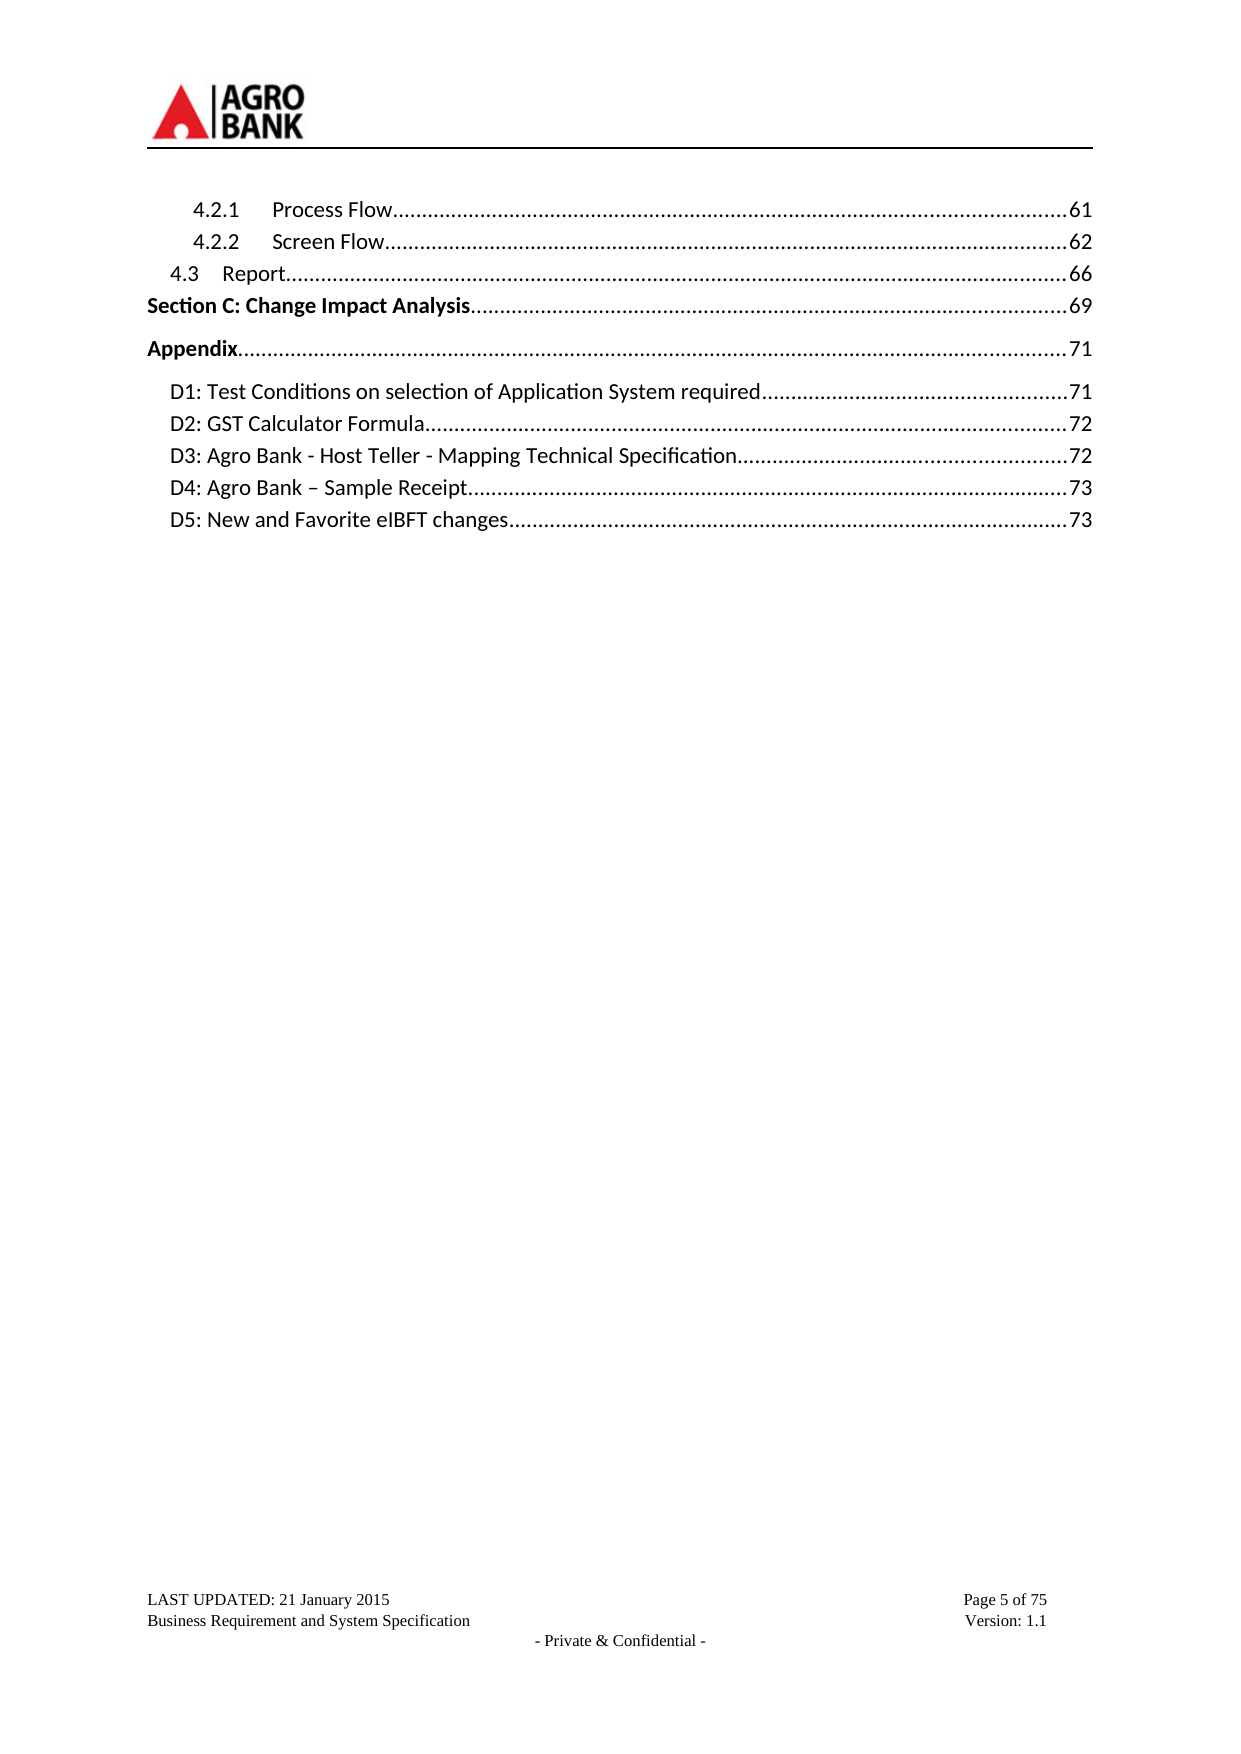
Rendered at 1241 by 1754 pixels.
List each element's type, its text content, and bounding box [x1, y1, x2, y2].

text Appendix 71 [147, 334, 1093, 362]
text Section C: Change Impact Analysis 69 [147, 292, 1093, 319]
text D3: Agro Bank - Host Teller - Mapping Technical Specification 72 [170, 441, 1093, 469]
text D5: New and Favorite eIBFT changes 73 [170, 506, 1093, 533]
text 4.3 Report 66 [170, 259, 1093, 287]
text D1: Test Conditions on selection of Application System required 71 [170, 377, 1093, 405]
text 4.2.1 Process Flow 61 [193, 195, 1093, 223]
text D4: Agro Bank – Sample Receipt 73 [170, 473, 1093, 501]
text D2: GST Calculator Formula 72 [170, 409, 1093, 437]
picture [147, 75, 307, 146]
text 4.2.2 Screen Flow 62 [193, 227, 1093, 255]
